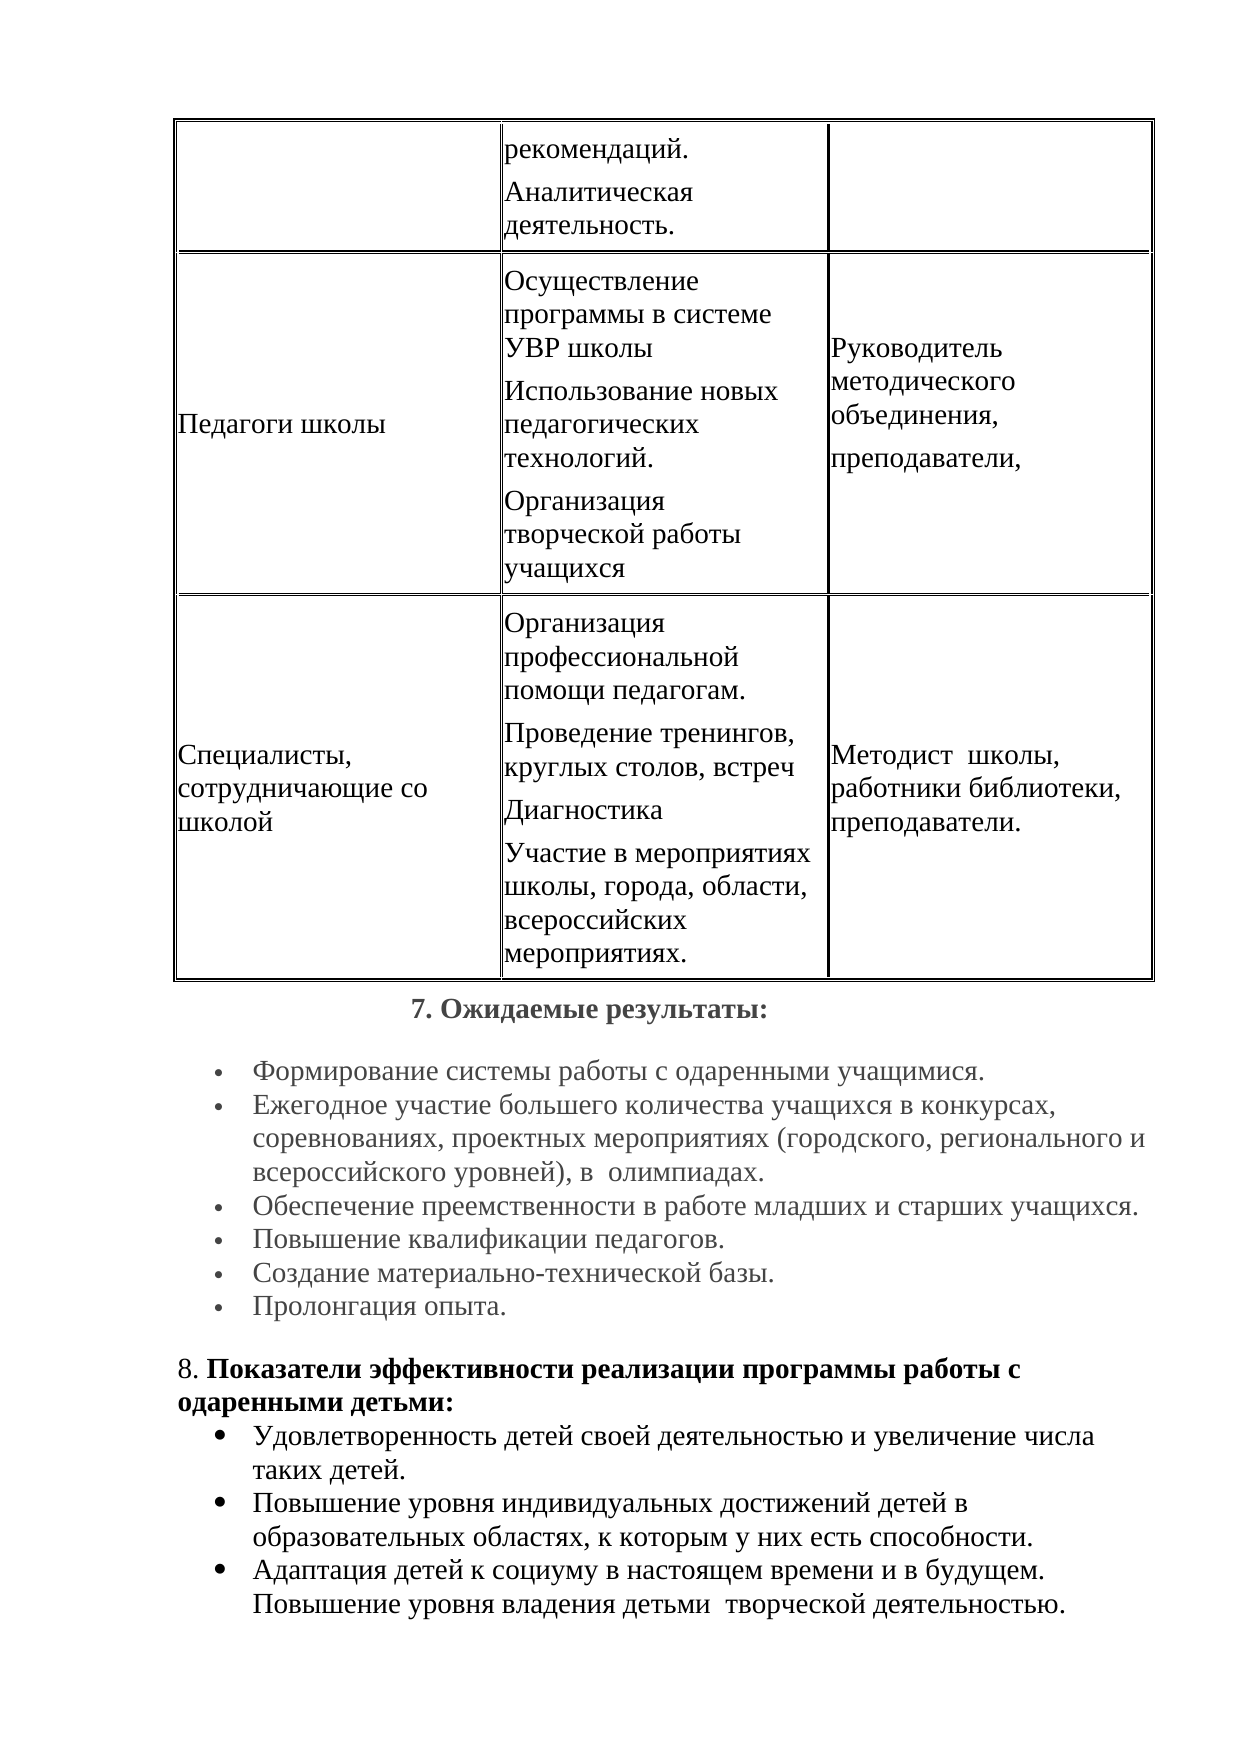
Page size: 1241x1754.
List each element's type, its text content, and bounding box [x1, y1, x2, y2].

list Удовлетворенность детей своей деятельностью и увеличение числа таких детей. [215, 1418, 1152, 1485]
table_cell Педагоги школы [177, 250, 500, 593]
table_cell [828, 122, 1151, 250]
list Обеспечение преемственности в работе младших и старших учащихся. [215, 1188, 1152, 1221]
text 8. Показатели эффективности реализации программы работы с одаренными детьми: [177, 1351, 1152, 1418]
table_cell Методист школы, работники библиотеки, преподаватели. [828, 593, 1153, 978]
table_cell Специалисты, сотрудничающие со школой [175, 593, 502, 978]
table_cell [502, 122, 828, 250]
text 7. Ожидаемые результаты: [177, 991, 1152, 1024]
list Ежегодное участие большего количества учащихся в конкурсах, соревнованиях, проектных мероприятиях (городского, регионального и всероссийского уровней), в олимпиадах. [215, 1087, 1152, 1188]
table_cell Осуществление программы в системе УВР школы Использование новых педагогических технологий. Организация творческой работы учащихся [503, 254, 827, 593]
list Адаптация детей к социуму в настоящем времени и в будущем. Повышение уровня владения детьми творческой деятельностью. [215, 1552, 1152, 1620]
list Формирование системы работы с одаренными учащимися. [215, 1053, 1152, 1087]
list Пролонгация опыта. [215, 1288, 1152, 1322]
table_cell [177, 122, 502, 250]
table_cell Руководитель методического объединения, преподаватели, [830, 250, 1152, 593]
list Повышение квалификации педагогов. [215, 1221, 1152, 1255]
list Создание материально-технической базы. [215, 1255, 1152, 1288]
list Повышение уровня индивидуальных достижений детей в образовательных областях, к которым у них есть способности. [215, 1485, 1152, 1552]
table_cell Организация профессиональной помощи педагогам. Проведение тренингов, круглых столов, встреч Диагностика Участие в мероприятиях школы, города, области, всероссийских мероприятиях. [502, 596, 828, 978]
